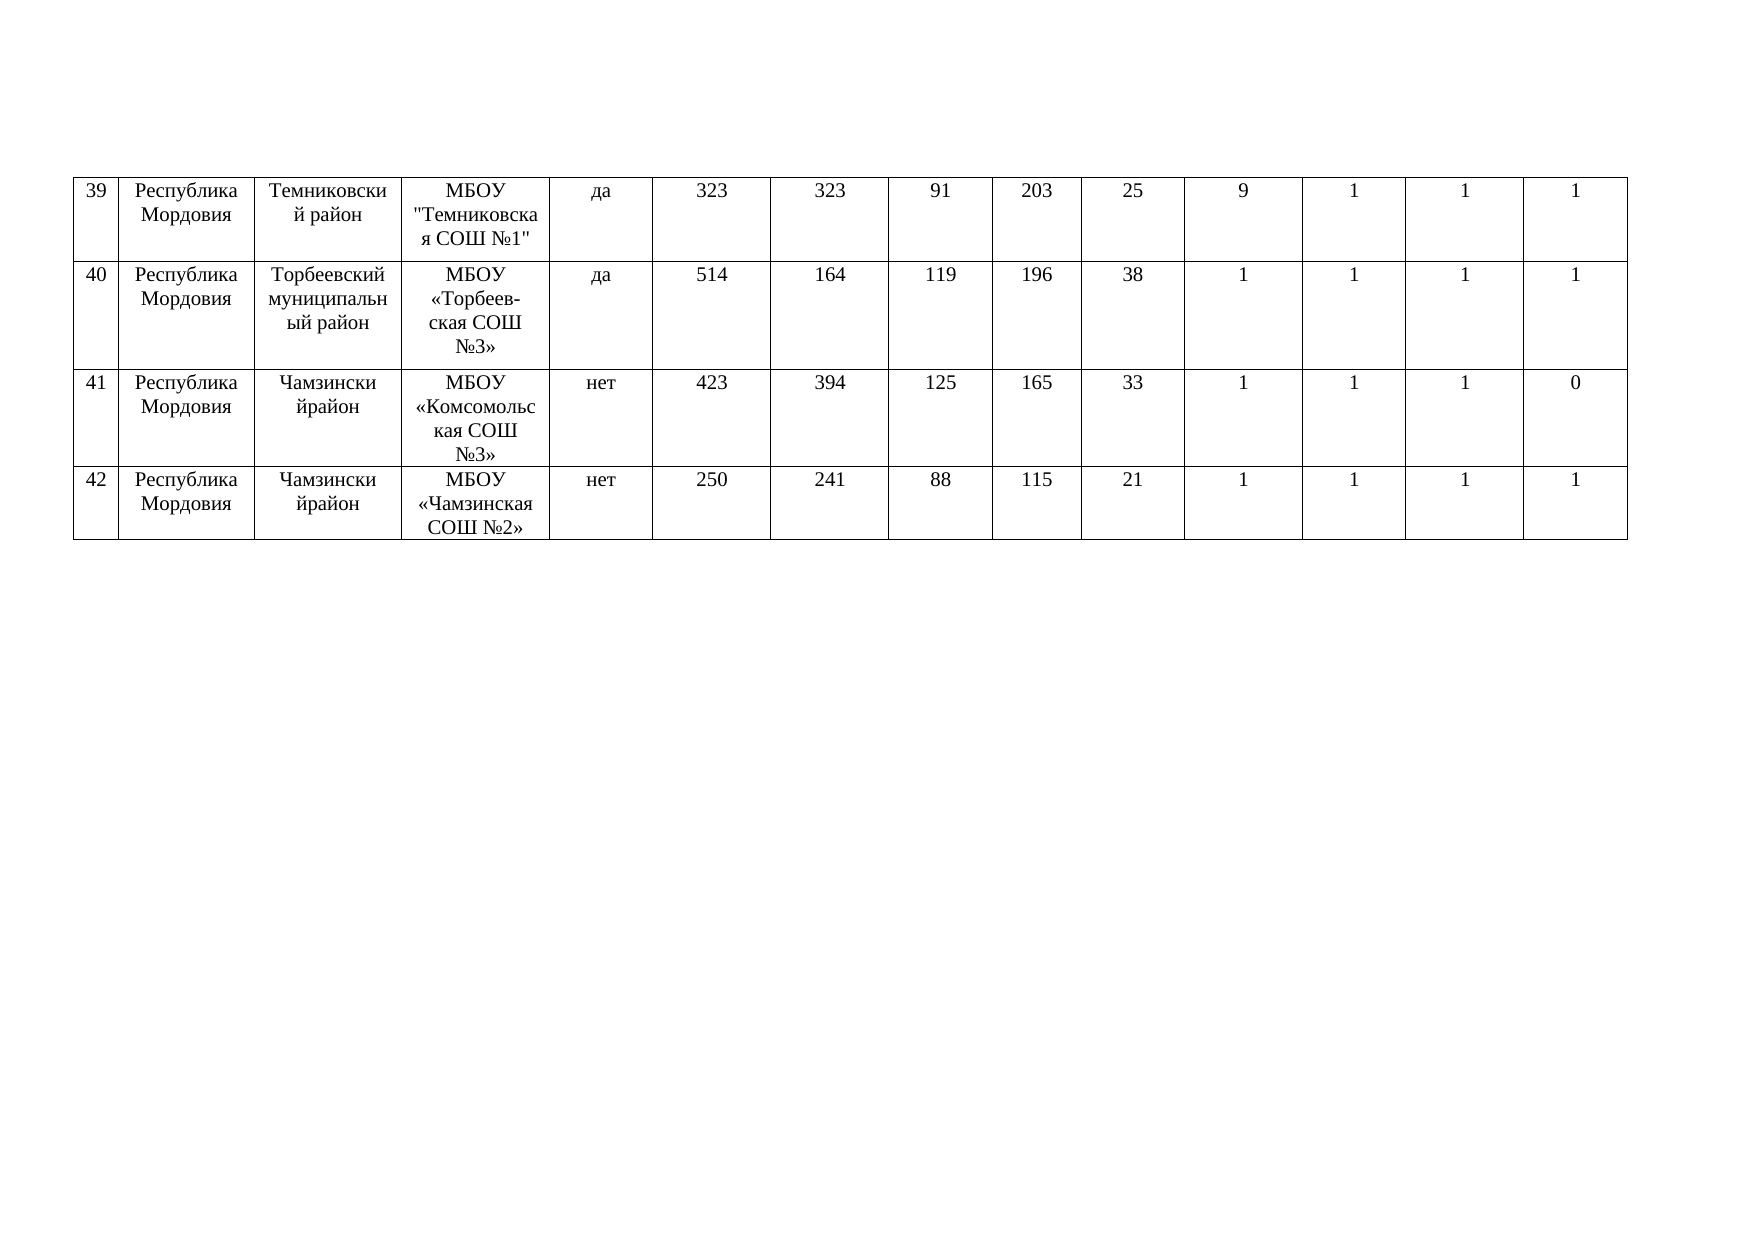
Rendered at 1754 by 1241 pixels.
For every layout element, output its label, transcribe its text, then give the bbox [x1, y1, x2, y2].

table_cell да [550, 262, 652, 368]
table_cell да [550, 178, 652, 261]
table_cell 88 [889, 467, 992, 539]
table_cell МБОУ «Торбеев-ская СОШ №3» [402, 262, 549, 368]
table_cell 1 [1185, 262, 1302, 368]
table_cell Республика Мордовия [119, 370, 254, 466]
table_cell Чамзинскийрайон [255, 370, 401, 466]
table_cell 0 [1524, 370, 1627, 466]
table_cell Чамзинскийрайон [255, 467, 401, 539]
table_cell МБОУ «Чамзинская СОШ №2» [402, 467, 549, 539]
table_cell 1 [1185, 467, 1302, 539]
table_cell 323 [771, 178, 888, 261]
table_cell 1 [1303, 370, 1405, 466]
table_cell 1 [1303, 262, 1405, 368]
table_cell нет [550, 370, 652, 466]
table_cell 41 [74, 370, 118, 466]
table_cell 1 [1524, 467, 1627, 539]
table_cell 1 [1524, 178, 1627, 261]
table_cell 1 [1303, 178, 1405, 261]
table_cell 1 [1406, 370, 1523, 466]
table_cell 38 [1082, 262, 1184, 368]
table_cell 25 [1082, 178, 1184, 261]
table_cell Республика Мордовия [119, 262, 254, 368]
table_cell 1 [1406, 467, 1523, 539]
table_cell 40 [74, 262, 118, 368]
table_cell 9 [1185, 178, 1302, 261]
table_cell 1 [1185, 370, 1302, 466]
table_cell 164 [771, 262, 888, 368]
table_cell Темниковский район [255, 178, 401, 261]
table_cell Республика Мордовия [119, 467, 254, 539]
table_cell 1 [1406, 262, 1523, 368]
table_cell Республика Мордовия [119, 178, 254, 261]
table_cell нет [550, 467, 652, 539]
table_cell 423 [653, 370, 770, 466]
table_cell 91 [889, 178, 992, 261]
table_cell 21 [1082, 467, 1184, 539]
table_cell 250 [653, 467, 770, 539]
table_cell МБОУ "Темниковская СОШ №1" [402, 178, 549, 261]
table_cell 125 [889, 370, 992, 466]
table_cell 119 [889, 262, 992, 368]
table_cell 323 [653, 178, 770, 261]
table_cell 1 [1406, 178, 1523, 261]
table_cell 165 [993, 370, 1081, 466]
table_cell 203 [993, 178, 1081, 261]
table_cell 42 [74, 467, 118, 539]
table_cell МБОУ «Комсомольская СОШ №3» [402, 370, 549, 466]
table_cell 115 [993, 467, 1081, 539]
table_cell 1 [1524, 262, 1627, 368]
table_cell 394 [771, 370, 888, 466]
table_cell 196 [993, 262, 1081, 368]
table_cell 33 [1082, 370, 1184, 466]
table_cell Торбеевский муниципальный район [255, 262, 401, 368]
table_cell 1 [1303, 467, 1405, 539]
table_cell 514 [653, 262, 770, 368]
table_cell 39 [74, 178, 118, 261]
table_cell 241 [771, 467, 888, 539]
